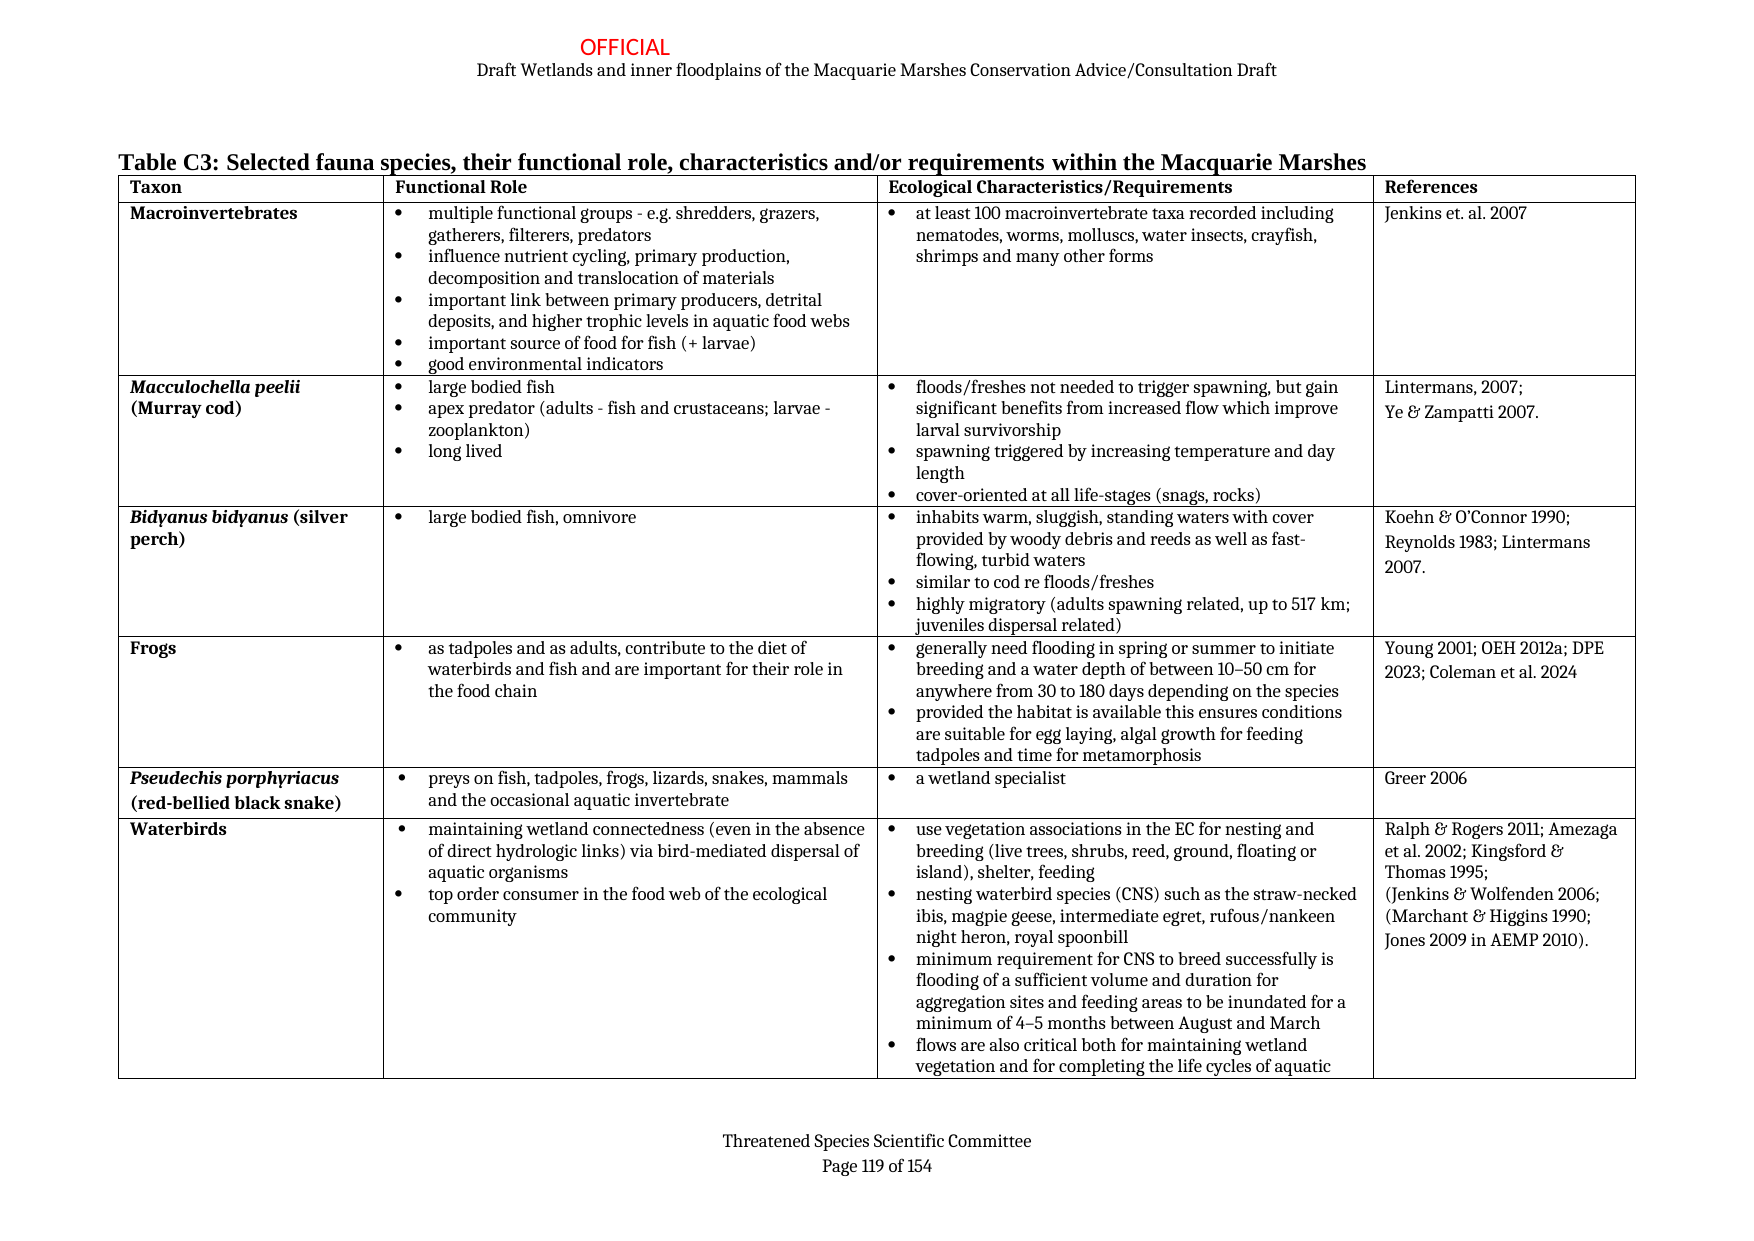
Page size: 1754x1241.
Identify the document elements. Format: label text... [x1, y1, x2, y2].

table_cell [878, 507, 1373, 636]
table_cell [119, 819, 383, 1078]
text Table C3: Selected fauna species, their functional role, characteristics and/or requirements within the Macquarie Marshes [118, 148, 1636, 175]
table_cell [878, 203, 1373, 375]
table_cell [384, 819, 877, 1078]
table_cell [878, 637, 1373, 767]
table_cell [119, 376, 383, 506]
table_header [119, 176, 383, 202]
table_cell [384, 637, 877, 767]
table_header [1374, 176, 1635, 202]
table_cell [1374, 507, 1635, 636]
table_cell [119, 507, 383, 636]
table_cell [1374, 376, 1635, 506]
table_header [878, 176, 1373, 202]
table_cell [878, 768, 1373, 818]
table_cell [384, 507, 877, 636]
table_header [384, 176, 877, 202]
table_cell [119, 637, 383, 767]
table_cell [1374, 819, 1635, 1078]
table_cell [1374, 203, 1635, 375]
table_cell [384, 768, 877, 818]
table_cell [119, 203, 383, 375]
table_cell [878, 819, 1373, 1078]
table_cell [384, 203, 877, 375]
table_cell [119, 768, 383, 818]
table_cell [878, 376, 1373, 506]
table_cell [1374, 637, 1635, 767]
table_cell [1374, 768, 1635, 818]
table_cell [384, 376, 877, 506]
